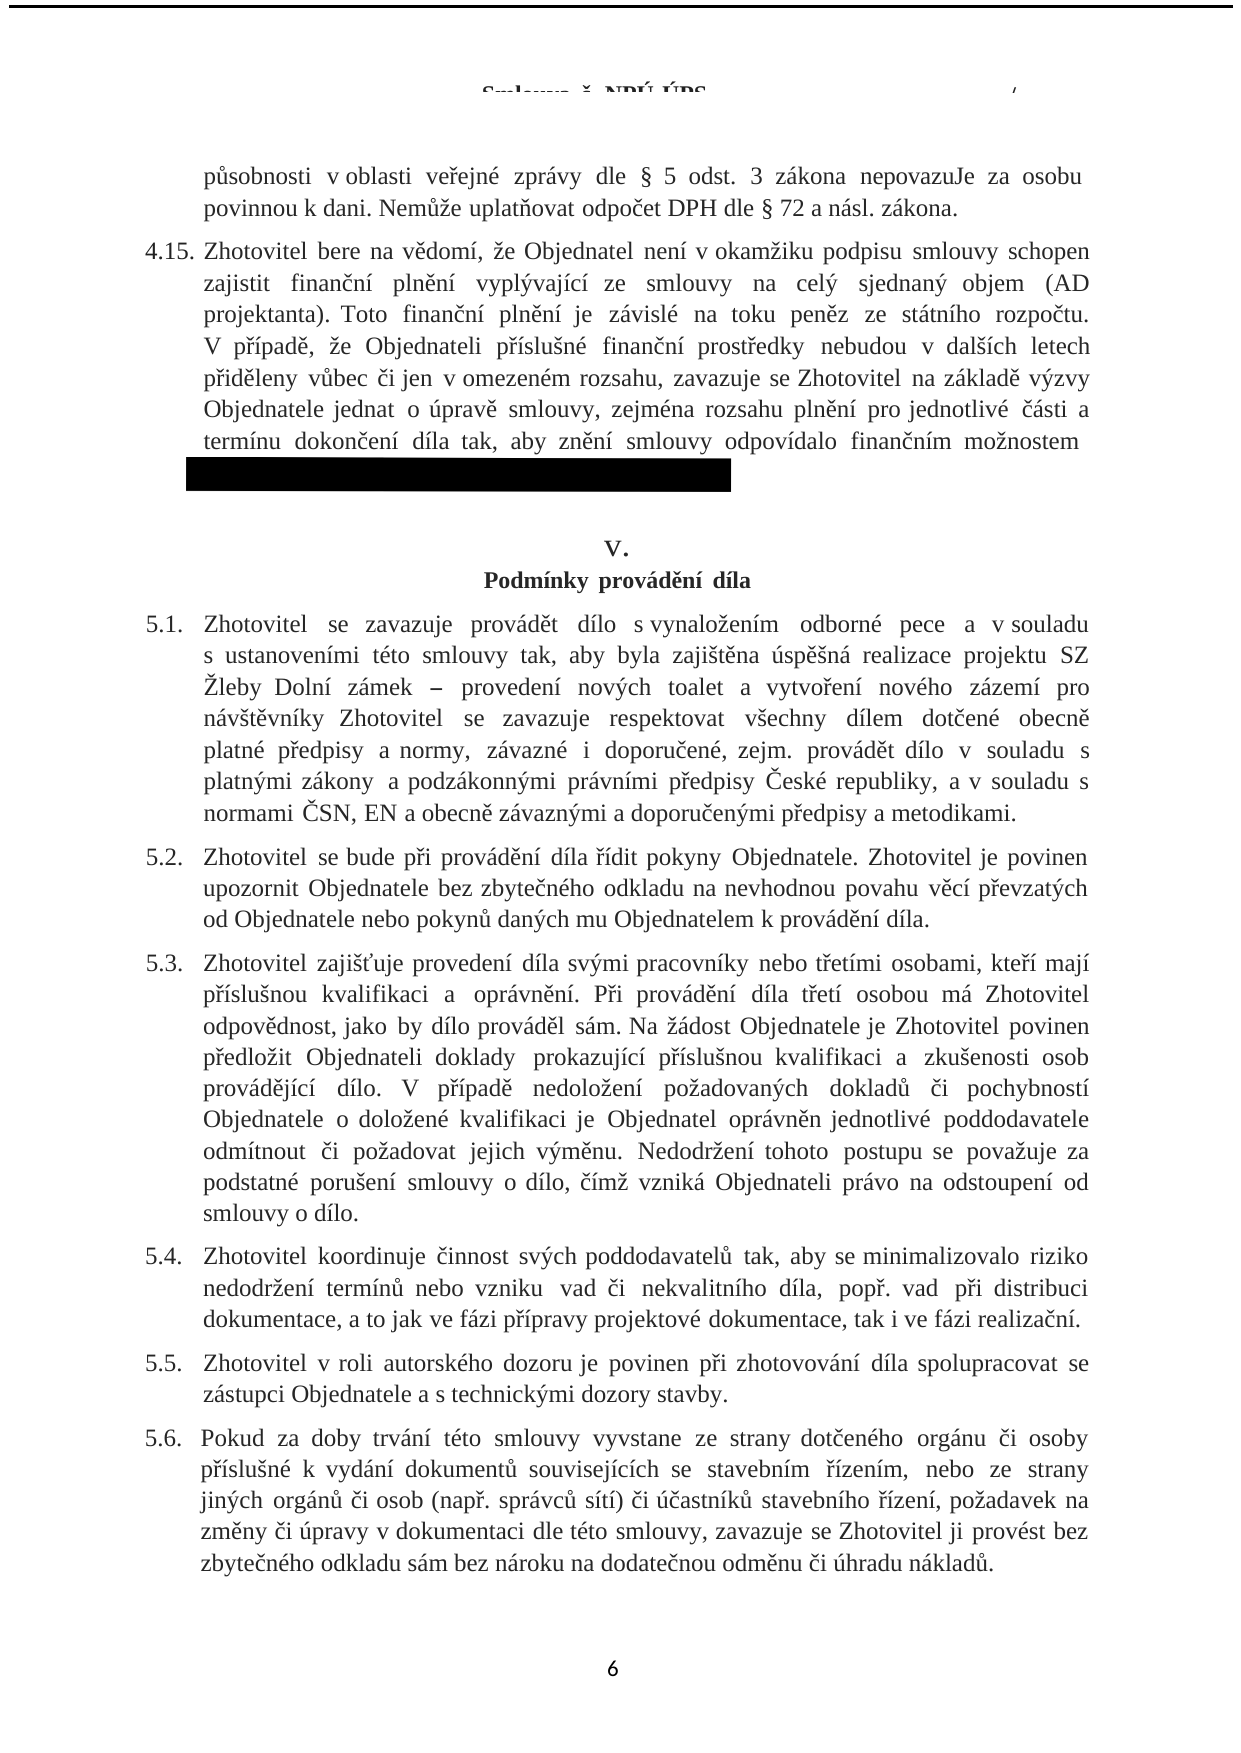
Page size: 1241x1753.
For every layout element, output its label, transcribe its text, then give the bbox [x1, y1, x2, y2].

picture [186, 457, 732, 492]
list Zhotovitel se zavazuje provádět dílo s vynaložením odborné pece a v souladu s ustanoveními této smlouvy tak, aby byla zajištěna úspěšná realizace projektu SZ Žleby Dolní zámek - provedení nových toalet a vytvoření nového zázemí pro návštěvníky Zhotovitel se zavazuje respektovat všechny dílem dotčené obecně platné předpisy a normy, závazné i doporučené, zejm. provádět dílo v souladu s platnými zákony a podzákonnými právními předpisy České republiky, a v souladu s normami ČSN, EN a obecně závaznými a doporučenými předpisy a metodikami. [146, 609, 1090, 827]
list Zhotovitel bere na vědomí, že Objednatel není v okamžiku podpisu smlouvy schopen zajistit finanční plnění vyplývající ze smlouvy na celý sjednaný objem (AD projektanta). Toto finanční plnění je závislé na toku peněz ze státního rozpočtu. V případě, že Objednateli příslušné finanční prostředky nebudou v dalších letech přiděleny vůbec či jen v omezeném rozsahu, zavazuje se Zhotovitel na základě výzvy Objednatele jednat o úpravě smlouvy, zejména rozsahu plnění pro jednotlivé části a termínu dokončení díla tak, aby znění smlouvy odpovídalo finančním možnostem [145, 236, 1090, 454]
text Podmínky provádění díla [449, 566, 786, 594]
list Zhotovitel v roli autorského dozoru je povinen při zhotovování díla spolupracovat se zástupci Objednatele a s technickými dozory stavby. [145, 1348, 1090, 1408]
text v. [449, 525, 785, 564]
list Zhotovitel se bude při provádění díla řídit pokyny Objednatele. Zhotovitel je povinen upozornit Objednatele bez zbytečného odkladu na nevhodnou povahu věcí převzatých od Objednatele nebo pokynů daných mu Objednatelem k provádění díla. [146, 842, 1088, 933]
list Zhotovitel zajišťuje provedení díla svými pracovníky nebo třetími osobami, kteří mají příslušnou kvalifikaci a oprávnění. Při provádění díla třetí osobou má Zhotovitel odpovědnost, jako by dílo prováděl sám. Na žádost Objednatele je Zhotovitel povinen předložit Objednateli doklady prokazující příslušnou kvalifikaci a zkušenosti osob provádějící dílo. V případě nedoložení požadovaných dokladů či pochybností Objednatele o doložené kvalifikaci je Objednatel oprávněn jednotlivé poddodavatele odmítnout či požadovat jejich výměnu. Nedodržení tohoto postupu se považuje za podstatné porušení smlouvy o dílo, čímž vzniká Objednateli právo na odstoupení od smlouvy o dílo. [146, 948, 1089, 1227]
list Pokud za doby trvání této smlouvy vyvstane ze strany dotčeného orgánu či osoby příslušné k vydání dokumentů souvisejících se stavebním řízením, nebo ze strany jiných orgánů či osob (např. správců sítí) či účastníků stavebního řízení, požadavek na změny či úpravy v dokumentaci dle této smlouvy, zavazuje se Zhotovitel ji provést bez zbytečného odkladu sám bez nároku na dodatečnou odměnu či úhradu nákladů. [144, 1423, 1089, 1576]
list Zhotovitel koordinuje činnost svých poddodavatelů tak, aby se minimalizovalo riziko nedodržení termínů nebo vzniku vad či nekvalitního díla, popř. vad při distribuci dokumentace, a to jak ve fázi přípravy projektové dokumentace, tak i ve fázi realizační. [145, 1241, 1088, 1333]
text působnosti v oblasti veřejné zprávy dle § 5 odst. 3 zákona nepovazuJe za osobu povinnou k dani. Nemůže uplatňovat odpočet DPH dle § 72 a násl. zákona. [203, 161, 1127, 221]
